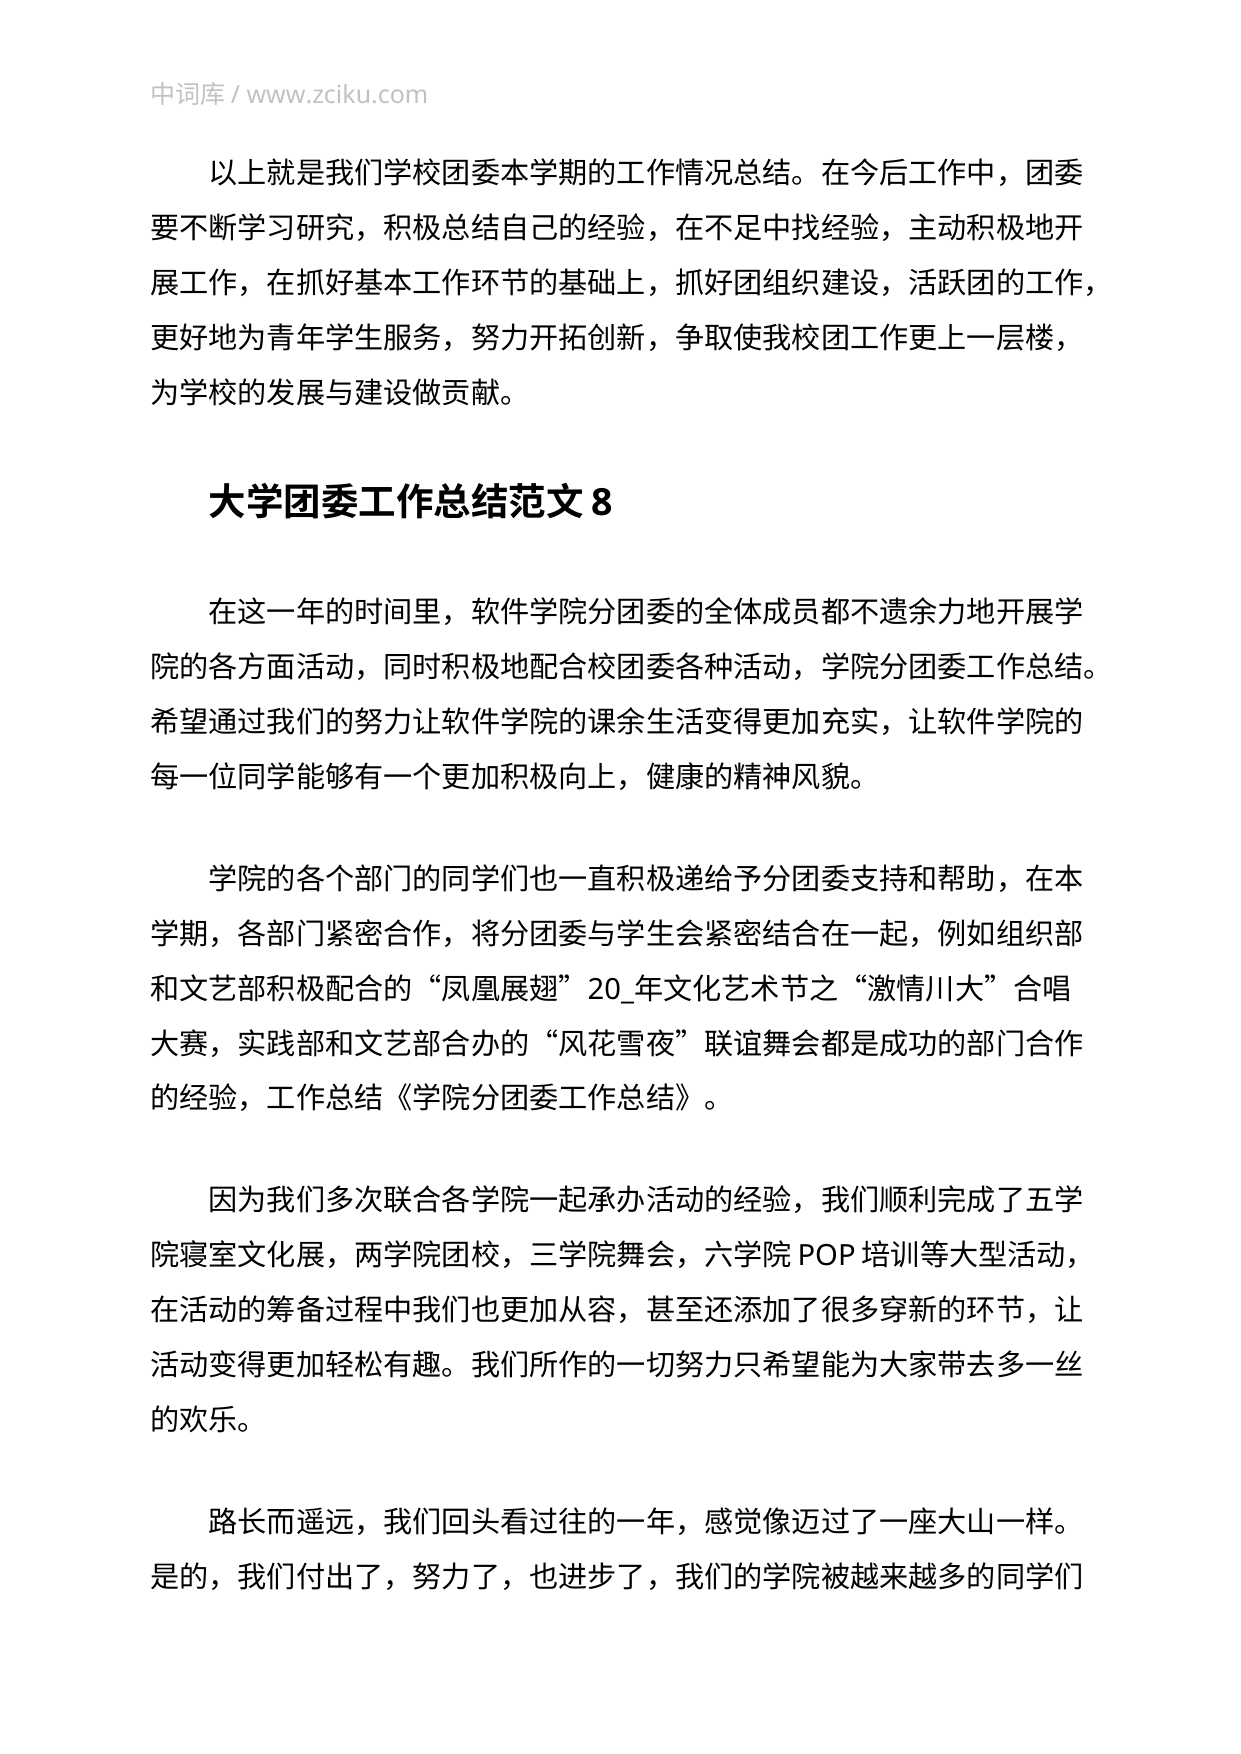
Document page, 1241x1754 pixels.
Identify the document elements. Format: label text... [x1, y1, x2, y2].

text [150, 1498, 1090, 1596]
text 以上就是我们学校团委本学期的工作情况总结。在今后工作中，团委要不断学习研究，积极总结自己的经验，在不足中找经验，主动积极地开展工作，在抓好基本工作环节的基础上，抓好团组织建设，活跃团的工作，更好地为青年学生服务，努力开拓创新，争取使我校团工作更上一层楼，为学校的发展与建设做贡献。 [150, 150, 1090, 412]
text 大学团委工作总结范文8 [150, 471, 1090, 526]
text 因为我们多次联合各学院一起承办活动的经验，我们顺利完成了五学院寝室文化展，两学院团校，三学院舞会，六学院POP培训等大型活动，在活动的筹备过程中我们也更加从容，甚至还添加了很多穿新的环节，让活动变得更加轻松有趣。我们所作的一切努力只希望能为大家带去多一丝的欢乐。 [150, 1177, 1090, 1439]
text 学院的各个部门的同学们也一直积极递给予分团委支持和帮助，在本学期，各部门紧密合作，将分团委与学生会紧密结合在一起，例如组织部和文艺部积极配合的“凤凰展翅”20_年文化艺术节之“激情川大”合唱大赛，实践部和文艺部合办的“风花雪夜”联谊舞会都是成功的部门合作的经验，工作总结《学院分团委工作总结》。 [150, 855, 1090, 1117]
text 在这一年的时间里，软件学院分团委的全体成员都不遗余力地开展学院的各方面活动，同时积极地配合校团委各种活动，学院分团委工作总结。希望通过我们的努力让软件学院的课余生活变得更加充实，让软件学院的每一位同学能够有一个更加积极向上，健康的精神风貌。 [150, 589, 1090, 796]
